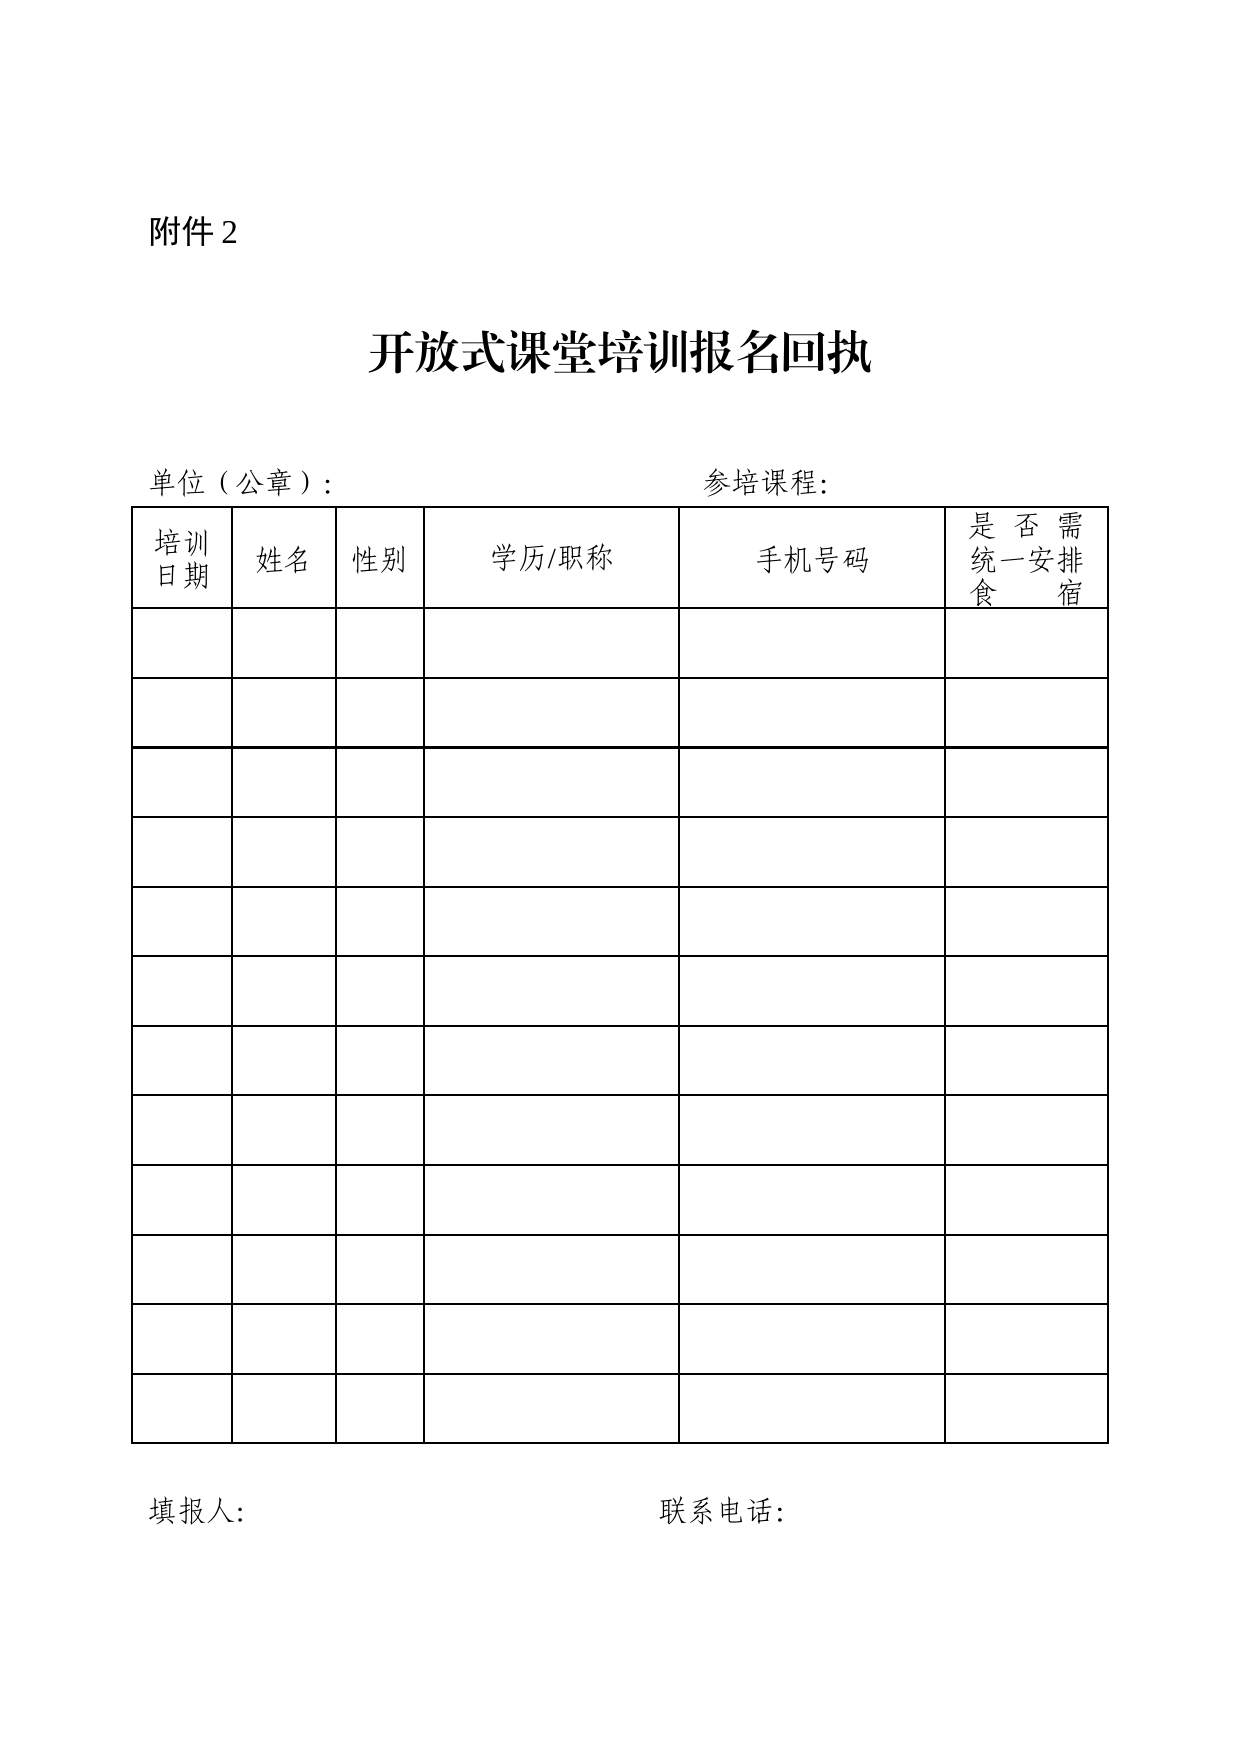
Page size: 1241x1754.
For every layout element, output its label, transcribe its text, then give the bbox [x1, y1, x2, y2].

table_cell [425, 1027, 678, 1094]
table_cell [680, 679, 944, 746]
table_cell [425, 957, 678, 1025]
table_cell [946, 609, 1107, 677]
table_cell [233, 749, 335, 816]
table_cell [680, 1236, 944, 1303]
table_cell [337, 1375, 423, 1442]
table_cell [337, 888, 423, 955]
table_cell [680, 749, 944, 816]
table_header 学历/职称 [425, 508, 678, 607]
table_header 姓名 [233, 508, 335, 607]
table_cell [233, 818, 335, 886]
table_cell [233, 1027, 335, 1094]
table_cell [946, 1027, 1107, 1094]
table_cell [946, 1166, 1107, 1233]
table_cell [133, 1305, 231, 1373]
table_cell [133, 818, 231, 886]
table_cell [680, 888, 944, 955]
table_cell [946, 1375, 1107, 1442]
table_cell [133, 1236, 231, 1303]
table_cell [337, 1305, 423, 1373]
table_cell [233, 1096, 335, 1164]
table_cell [680, 1096, 944, 1164]
table_header 是 否 需 统一安排食 宿 [946, 508, 1107, 607]
table_cell [133, 749, 231, 816]
table_cell [425, 1236, 678, 1303]
table_cell [337, 749, 423, 816]
table_cell [133, 1027, 231, 1094]
table_cell [946, 749, 1107, 816]
table_cell [946, 1305, 1107, 1373]
table_cell [133, 1096, 231, 1164]
table_cell [680, 1375, 944, 1442]
table_cell [946, 1236, 1107, 1303]
table_cell [680, 957, 944, 1025]
table_cell [425, 1096, 678, 1164]
text 附件2 [148, 193, 1093, 256]
table_cell [233, 888, 335, 955]
table_cell [425, 749, 678, 816]
table_cell [946, 957, 1107, 1025]
table_cell [425, 888, 678, 955]
table_cell [337, 1027, 423, 1094]
table_cell [133, 888, 231, 955]
table_cell [233, 679, 335, 746]
table_header 性别 [337, 508, 423, 607]
text 填报人： 联系电话： [148, 1477, 1093, 1542]
table_cell [233, 1236, 335, 1303]
text 开放式课堂培训报名回执 [148, 318, 1093, 381]
table_header 手机号码 [680, 508, 944, 607]
table_cell [133, 1375, 231, 1442]
table_cell [337, 957, 423, 1025]
table_cell [946, 1096, 1107, 1164]
table_cell [337, 679, 423, 746]
table_cell [425, 1166, 678, 1233]
table_cell [233, 1375, 335, 1442]
table_cell [425, 679, 678, 746]
table_cell [425, 818, 678, 886]
table_cell [946, 888, 1107, 955]
table_cell [133, 957, 231, 1025]
table_cell [133, 679, 231, 746]
table_cell [337, 1236, 423, 1303]
table_cell [680, 818, 944, 886]
table_cell [425, 1305, 678, 1373]
table_cell [946, 679, 1107, 746]
table_cell [680, 1027, 944, 1094]
table_cell [337, 818, 423, 886]
text 单位（公章）： 参培课程： [148, 443, 1093, 506]
table_cell [233, 957, 335, 1025]
table_cell [337, 1096, 423, 1164]
table_cell [680, 1305, 944, 1373]
table_cell [133, 609, 231, 677]
table_header 培训日期 [133, 508, 231, 607]
table_cell [425, 1375, 678, 1442]
table_cell [233, 609, 335, 677]
table_cell [425, 609, 678, 677]
table_cell [680, 609, 944, 677]
table_cell [133, 1166, 231, 1233]
table_cell [337, 1166, 423, 1233]
table_cell [680, 1166, 944, 1233]
table_cell [233, 1166, 335, 1233]
table_cell [337, 609, 423, 677]
table_cell [946, 818, 1107, 886]
table_cell [233, 1305, 335, 1373]
